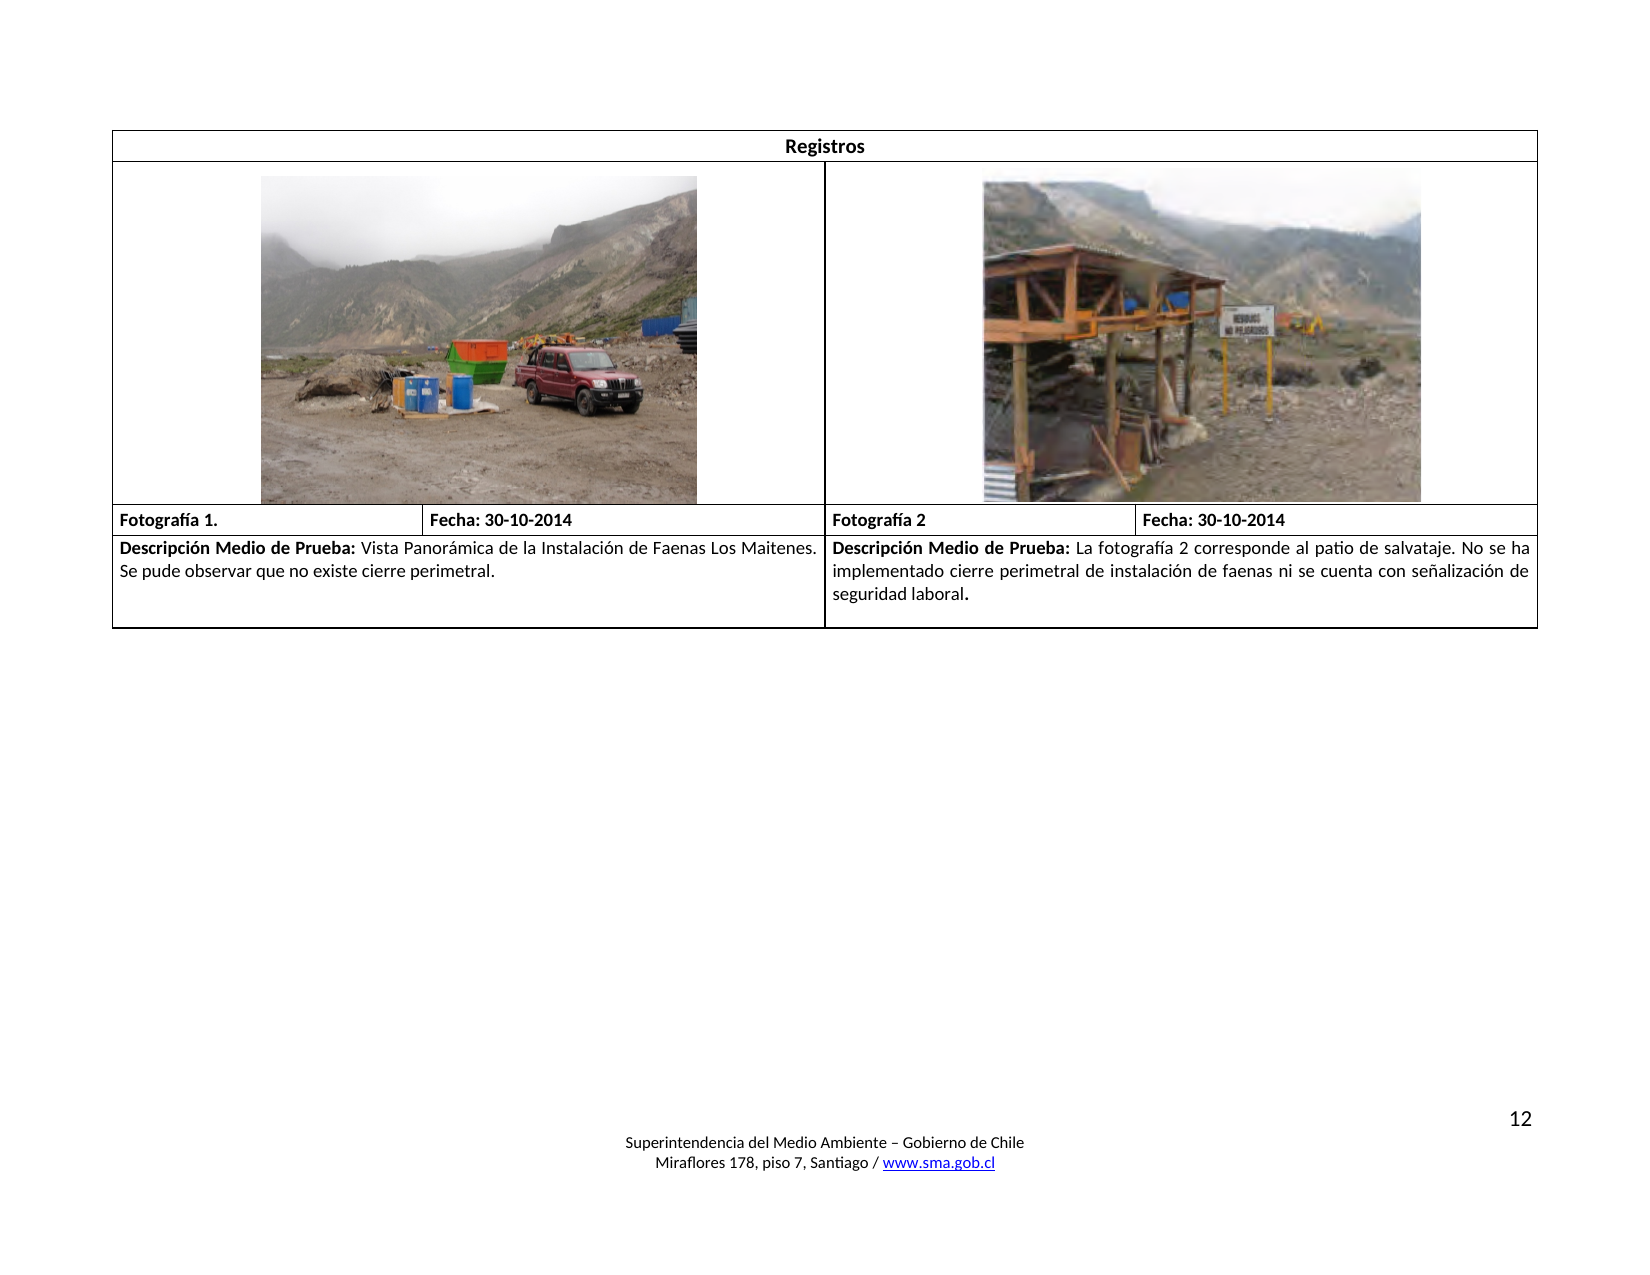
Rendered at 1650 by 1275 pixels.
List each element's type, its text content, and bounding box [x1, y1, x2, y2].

table_cell Fotografía 2 [826, 505, 1135, 535]
table_cell Fotografía 1. [113, 505, 422, 535]
table_cell Descripción Medio de Prueba: La fotografía 2 corresponde al patio de salvataje. No se ha implementado cierre perimetral de instalación de faenas ni se cuenta con señalización de seguridad laboral. [826, 536, 1537, 627]
table_cell Descripción Medio de Prueba: Vista Panorámica de la Instalación de Faenas Los Maitenes. Se pude observar que no existe cierre perimetral. [113, 536, 824, 627]
table_cell [826, 162, 1537, 503]
table_cell Fecha: 30-10-2014 [423, 505, 824, 535]
table_cell Fecha: 30-10-2014 [1136, 505, 1537, 535]
picture [982, 168, 1422, 502]
table_header Registros [113, 131, 1537, 161]
picture [261, 176, 697, 504]
table_cell [113, 162, 824, 503]
